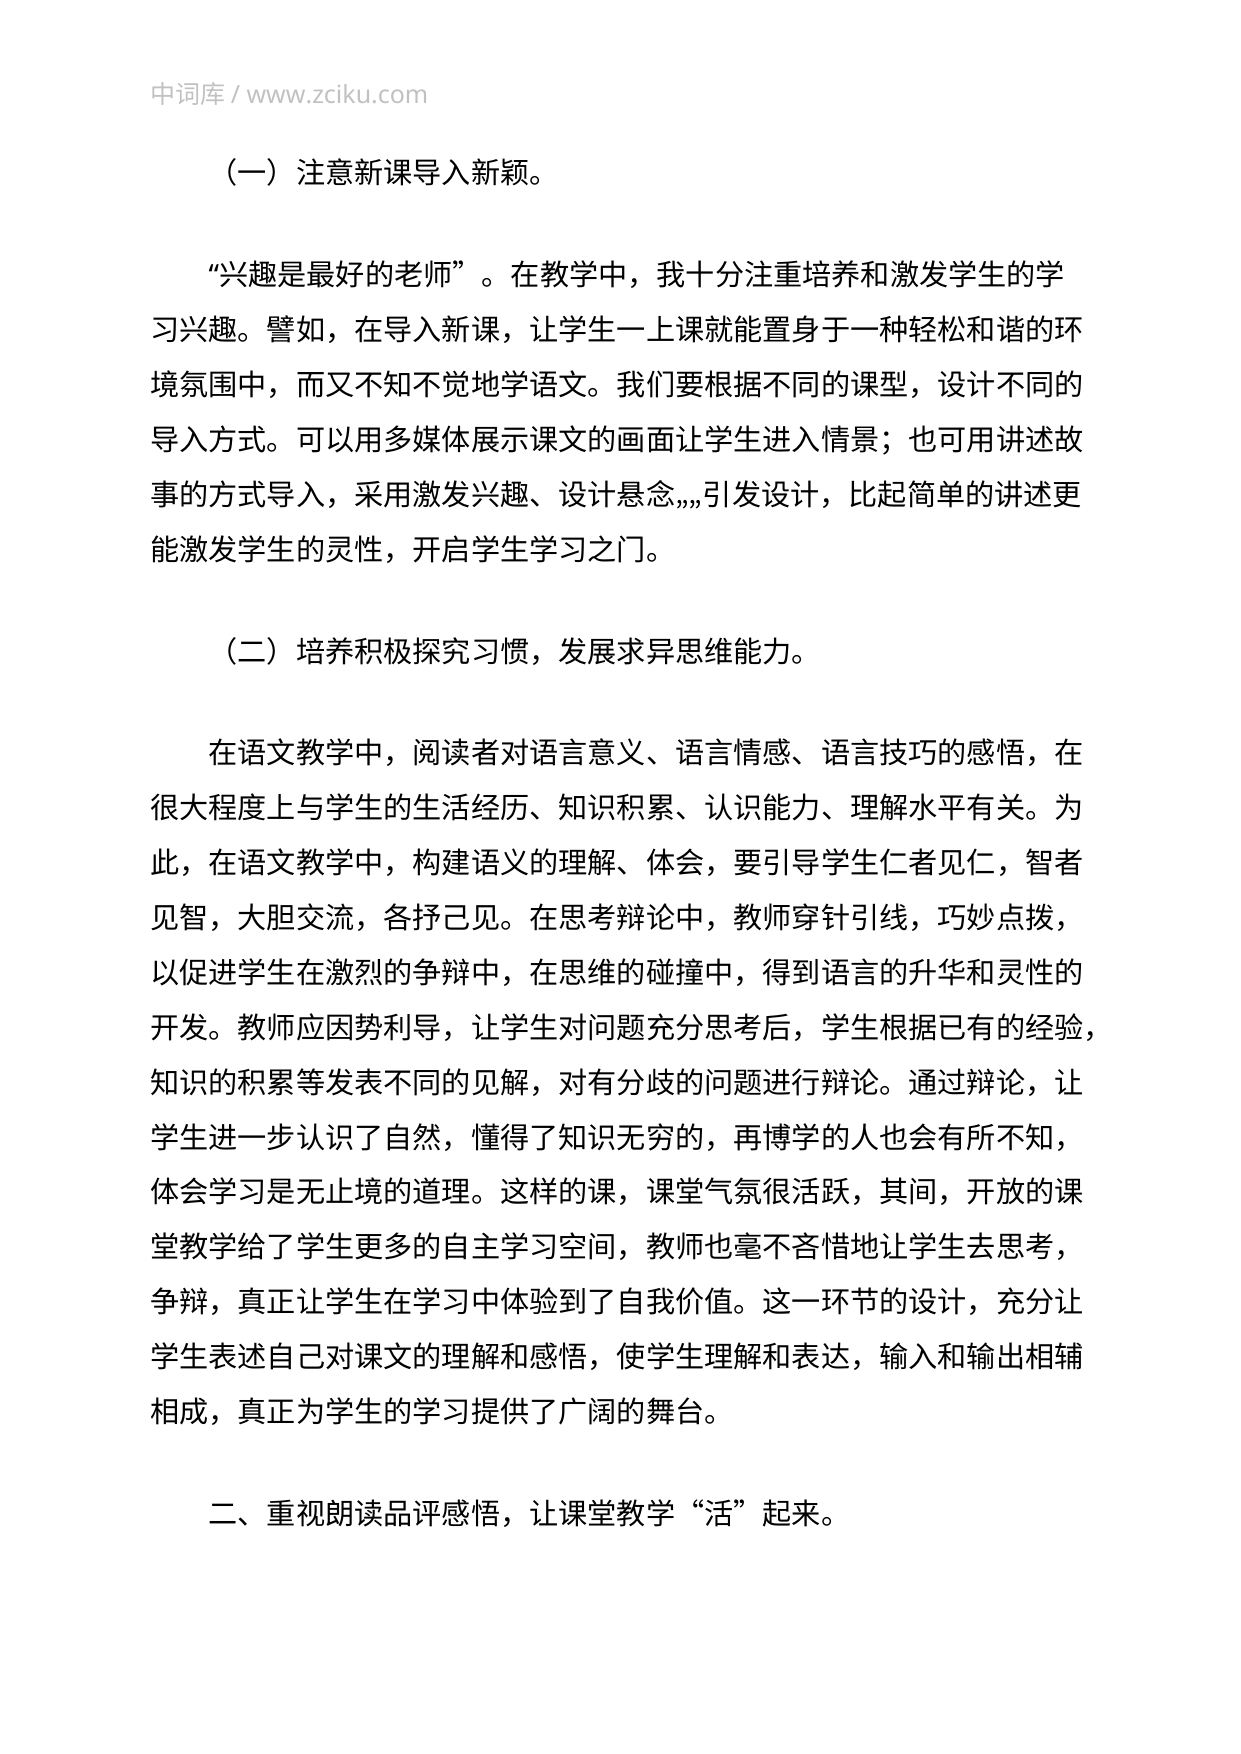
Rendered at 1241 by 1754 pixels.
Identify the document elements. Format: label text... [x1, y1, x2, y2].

text （二）培养积极探究习惯，发展求异思维能力。 [150, 628, 1090, 670]
text 在语文教学中，阅读者对语言意义、语言情感、语言技巧的感悟，在很大程度上与学生的生活经历、知识积累、认识能力、理解水平有关。为此，在语文教学中，构建语义的理解、体会，要引导学生仁者见仁，智者见智，大胆交流，各抒己见。在思考辩论中，教师穿针引线，巧妙点拨，以促进学生在激烈的争辩中，在思维的碰撞中，得到语言的升华和灵性的开发。教师应因势利导，让学生对问题充分思考后，学生根据已有的经验，知识的积累等发表不同的见解，对有分歧的问题进行辩论。通过辩论，让学生进一步认识了自然，懂得了知识无穷的，再博学的人也会有所不知，体会学习是无止境的道理。这样的课，课堂气氛很活跃，其间，开放的课堂教学给了学生更多的自主学习空间，教师也毫不吝惜地让学生去思考，争辩，真正让学生在学习中体验到了自我价值。这一环节的设计，充分让学生表述自己对课文的理解和感悟，使学生理解和表达，输入和输出相辅相成，真正为学生的学习提供了广阔的舞台。 [150, 730, 1090, 1431]
text “兴趣是最好的老师”。在教学中，我十分注重培养和激发学生的学习兴趣。譬如，在导入新课，让学生一上课就能置身于一种轻松和谐的环境氛围中，而又不知不觉地学语文。我们要根据不同的课型，设计不同的导入方式。可以用多媒体展示课文的画面让学生进入情景；也可用讲述故事的方式导入，采用激发兴趣、设计悬念„„引发设计，比起简单的讲述更能激发学生的灵性，开启学生学习之门。 [150, 252, 1090, 569]
text 二、重视朗读品评感悟，让课堂教学“活”起来。 [150, 1490, 1090, 1533]
text （一）注意新课导入新颖。 [150, 150, 1090, 192]
